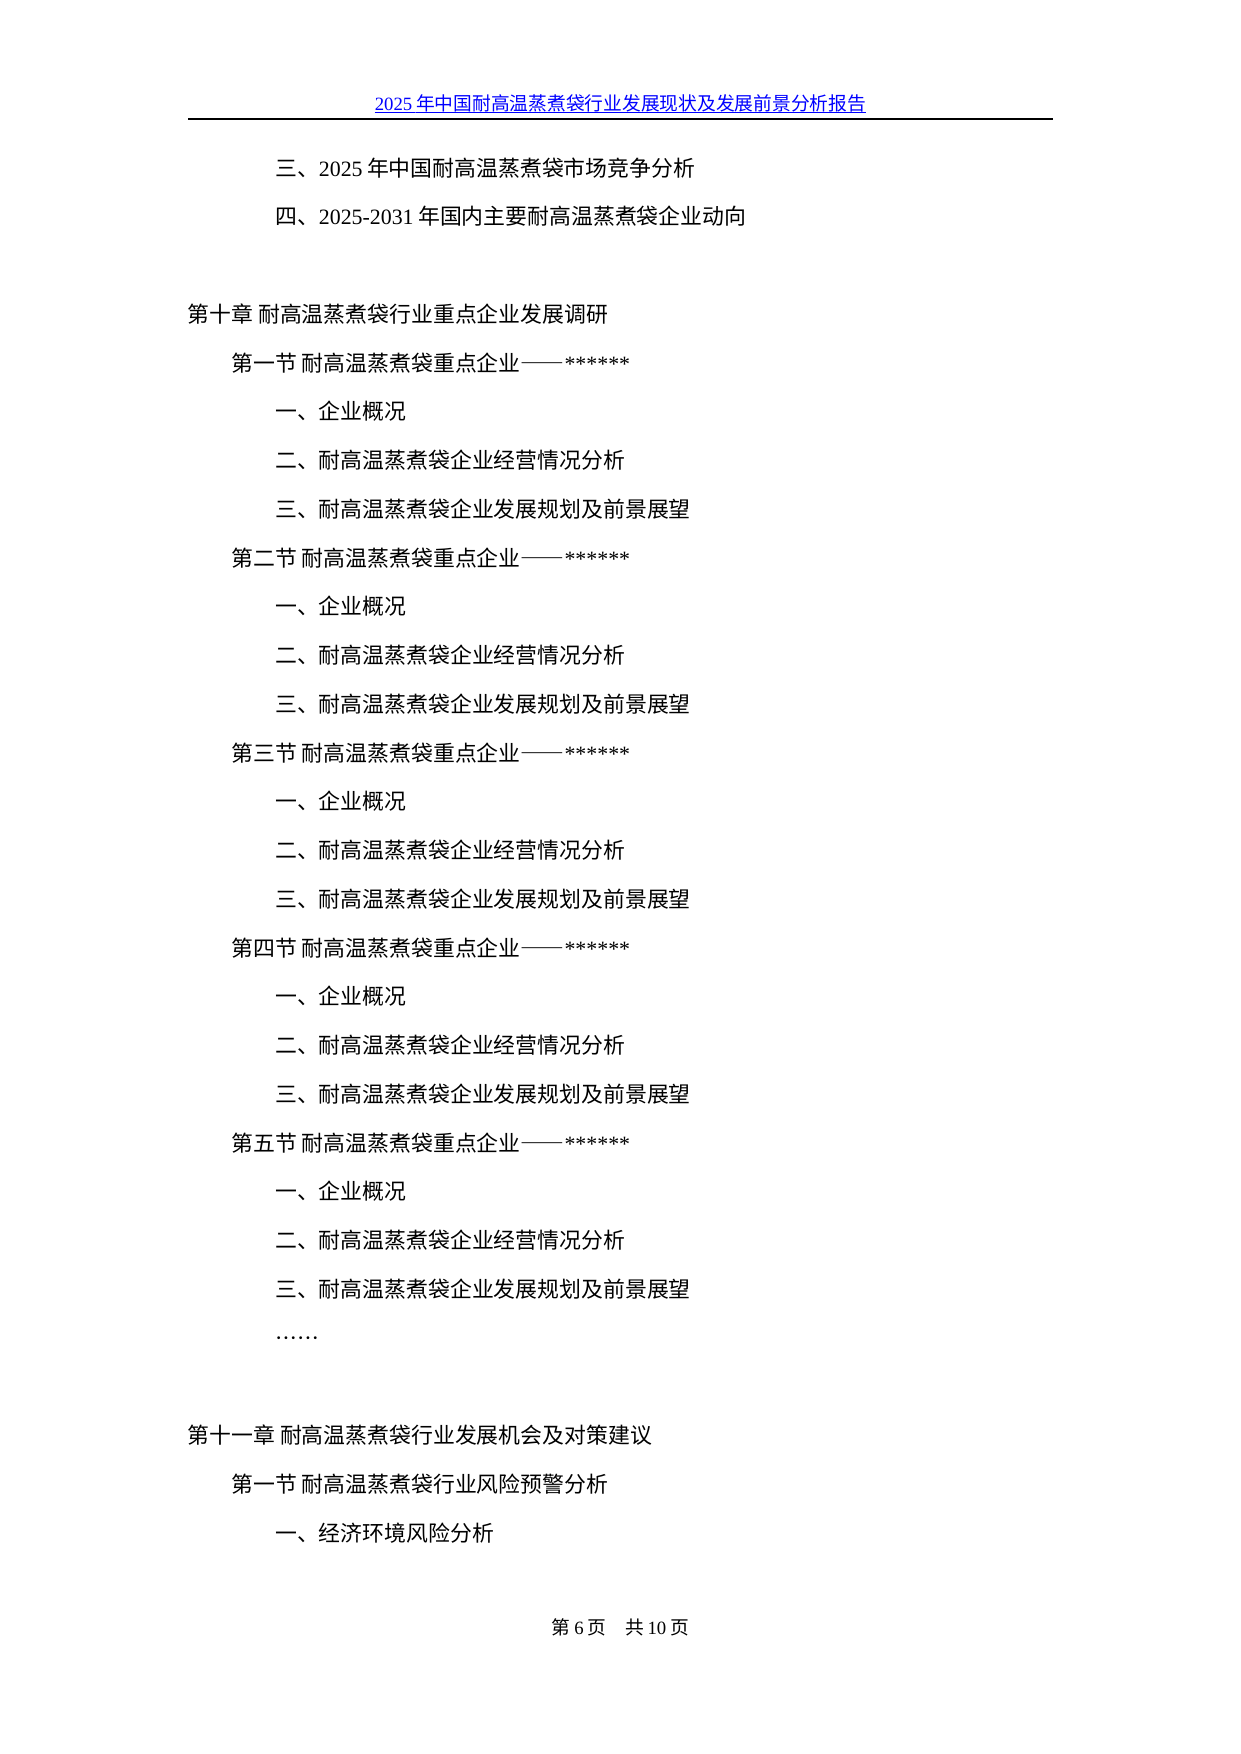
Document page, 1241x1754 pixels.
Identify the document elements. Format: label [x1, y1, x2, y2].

text [187, 150, 1053, 1548]
